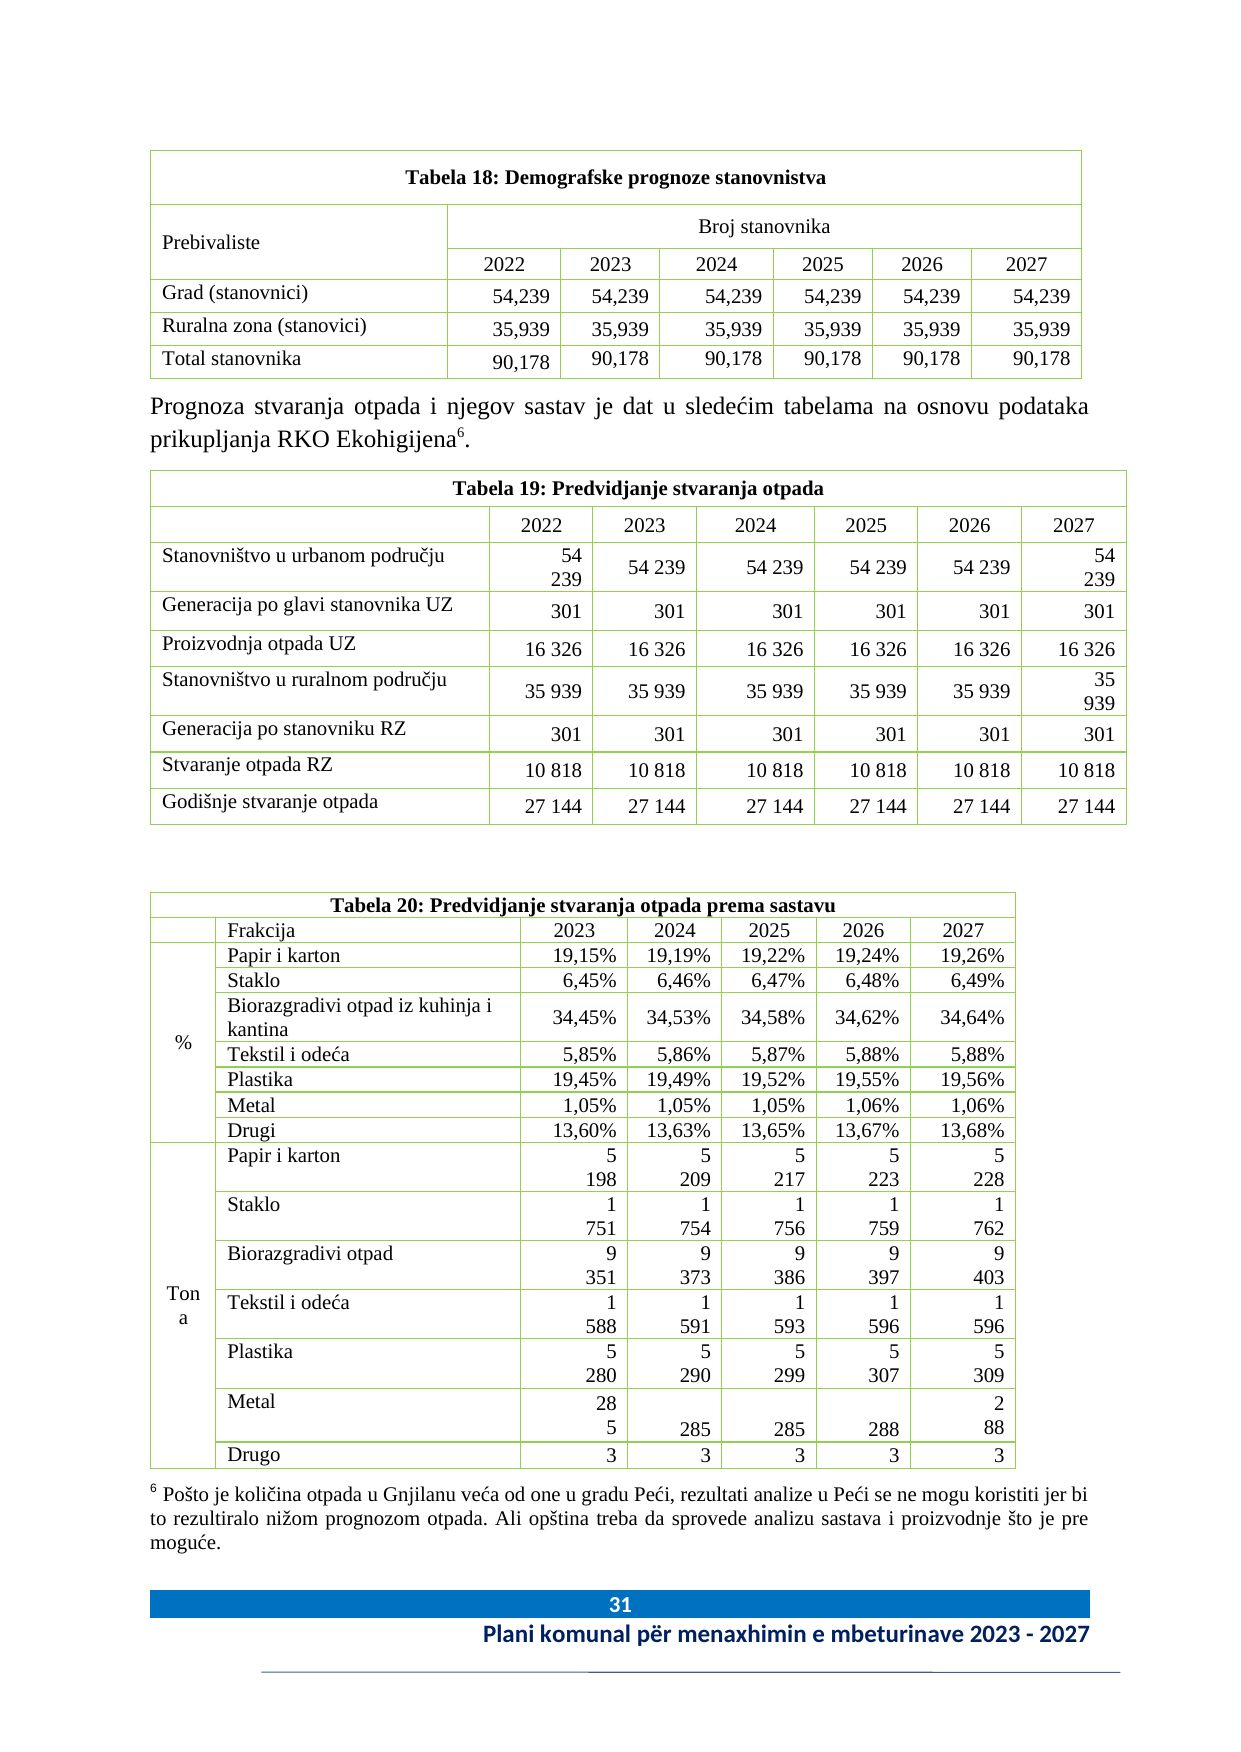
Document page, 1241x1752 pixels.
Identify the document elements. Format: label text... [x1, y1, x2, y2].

table_cell 6,48% [817, 968, 910, 992]
table_cell Drugo [216, 1443, 520, 1467]
table_cell 35,939 [873, 313, 971, 345]
table_cell 13,68% [911, 1118, 1015, 1142]
table_cell 2026 [873, 249, 971, 279]
table_cell 2027 [911, 918, 1015, 942]
table_cell 1 588 [521, 1290, 627, 1338]
table_cell 35 939 [697, 667, 814, 715]
table_cell 301 [490, 716, 592, 751]
table_cell 27 144 [1022, 789, 1126, 824]
table_cell 6,45% [521, 968, 627, 992]
table_cell 54 239 [490, 543, 592, 591]
table_cell 2025 [815, 507, 917, 542]
table_cell 288 [911, 1389, 1015, 1441]
table_cell 2023 [561, 249, 659, 279]
table_cell 6,49% [911, 968, 1015, 992]
table_cell 16 326 [697, 631, 814, 666]
table_cell 35 939 [815, 667, 917, 715]
table_cell 19,24% [817, 943, 910, 967]
table_cell 1,06% [911, 1093, 1015, 1117]
table_cell 90,178 [873, 346, 971, 378]
table_cell [151, 918, 215, 942]
table_cell 1,05% [722, 1093, 816, 1117]
table_cell Stanovništvo u urbanom području [151, 543, 489, 591]
table_cell 90,178 [972, 346, 1081, 378]
table_cell 301 [593, 592, 696, 630]
table_cell 19,45% [521, 1068, 627, 1091]
table_cell 90,178 [561, 346, 659, 378]
table_cell Ruralna zona (stanovici) [151, 313, 447, 345]
table_cell 34,62% [817, 993, 910, 1041]
table_cell 34,53% [628, 993, 721, 1041]
table_cell 3 713 [911, 1443, 1015, 1467]
table_cell 301 [593, 716, 696, 751]
table_cell 5,85% [521, 1042, 627, 1066]
table_cell Prebivaliste [151, 205, 447, 279]
table_cell 2023 [521, 918, 627, 942]
table_cell 90,178 [660, 346, 773, 378]
table_cell 35,939 [561, 313, 659, 345]
table_cell 54 239 [815, 543, 917, 591]
table_cell Stanovništvo u ruralnom području [151, 667, 489, 715]
table_cell 27 144 [593, 789, 696, 824]
table_cell 35 939 [918, 667, 1021, 715]
table_cell Proizvodnja otpada UZ [151, 631, 489, 666]
table_cell 16 326 [918, 631, 1021, 666]
table_cell 1 754 [628, 1192, 721, 1240]
table_cell 3 700 [628, 1443, 721, 1467]
table_cell 54 239 [918, 543, 1021, 591]
table_cell 35 939 [593, 667, 696, 715]
table_cell 285 [722, 1389, 816, 1441]
table_cell 1,05% [628, 1093, 721, 1117]
table_cell 35 939 [1022, 667, 1126, 715]
table_cell Papir i karton [216, 1143, 520, 1191]
table_cell Staklo [216, 968, 520, 992]
table_cell 10 818 [815, 753, 917, 787]
table_cell 1 591 [628, 1290, 721, 1338]
table_cell 19,15% [521, 943, 627, 967]
table_cell 16 326 [815, 631, 917, 666]
table_cell 1,06% [817, 1093, 910, 1117]
table_header Tabela 18: Demografske prognoze stanovnistva [151, 151, 1081, 204]
table_cell 13,67% [817, 1118, 910, 1142]
table_cell 13,60% [521, 1118, 627, 1142]
table_cell Frakcija [216, 918, 520, 942]
table_cell Stvaranje otpada RZ [151, 753, 489, 787]
table_cell 16 326 [490, 631, 592, 666]
table_cell 54,239 [972, 280, 1081, 312]
table_cell 301 [815, 592, 917, 630]
table_cell Metal [216, 1389, 520, 1441]
table_cell 2024 [697, 507, 814, 542]
table_cell 19,55% [817, 1068, 910, 1091]
table_cell 301 [697, 592, 814, 630]
table_cell 27 144 [815, 789, 917, 824]
table_cell 9 397 [817, 1241, 910, 1289]
table_cell 54 239 [697, 543, 814, 591]
table_cell Papir i karton [216, 943, 520, 967]
table_cell 3 711 [817, 1443, 910, 1467]
table_cell 1,05% [521, 1093, 627, 1117]
table_cell 54 239 [593, 543, 696, 591]
table_cell 2024 [628, 918, 721, 942]
table_cell 90,178 [774, 346, 872, 378]
table_cell 5 209 [628, 1143, 721, 1191]
table_cell 16 326 [1022, 631, 1126, 666]
table_cell 27 144 [697, 789, 814, 824]
table_cell 19,26% [911, 943, 1015, 967]
table_cell Biorazgradivi otpad [216, 1241, 520, 1289]
table_cell 27 144 [490, 789, 592, 824]
table_cell Broj stanovnika [448, 205, 1081, 248]
table_cell 35 939 [490, 667, 592, 715]
table_cell 1 751 [521, 1192, 627, 1240]
table_cell 5,88% [911, 1042, 1015, 1066]
table_cell 5 217 [722, 1143, 816, 1191]
table_cell 301 [918, 716, 1021, 751]
table_cell Metal [216, 1093, 520, 1117]
table_cell 10 818 [918, 753, 1021, 787]
table_cell 5 280 [521, 1339, 627, 1387]
table_cell 6,47% [722, 968, 816, 992]
table_cell 34,58% [722, 993, 816, 1041]
table_header Tabela 20: Predvidjanje stvaranja otpada prema sastavu [151, 893, 1015, 917]
table_cell Plastika [216, 1068, 520, 1091]
table_cell 301 [918, 592, 1021, 630]
table_cell 301 [815, 716, 917, 751]
table_cell 5 290 [628, 1339, 721, 1387]
table_cell Generacija po stanovniku RZ [151, 716, 489, 751]
table_cell 10 818 [697, 753, 814, 787]
table_cell 5 309 [911, 1339, 1015, 1387]
table_cell 2022 [490, 507, 592, 542]
table_cell Staklo [216, 1192, 520, 1240]
table_cell 35,939 [448, 313, 560, 345]
table_cell 54,239 [448, 280, 560, 312]
table_cell Generacija po glavi stanovnika UZ [151, 592, 489, 630]
table_cell 6,46% [628, 968, 721, 992]
table_cell 35,939 [774, 313, 872, 345]
table_header Tabela 19: Predvidjanje stvaranja otpada [151, 471, 1126, 506]
table_cell 54,239 [660, 280, 773, 312]
table_cell 1 759 [817, 1192, 910, 1240]
table_cell 9 403 [911, 1241, 1015, 1289]
table_cell 1 756 [722, 1192, 816, 1240]
table_cell 9 351 [521, 1241, 627, 1289]
table_cell 5,87% [722, 1042, 816, 1066]
table_cell 5,86% [628, 1042, 721, 1066]
table_cell 5 299 [722, 1339, 816, 1387]
table_cell 1 596 [817, 1290, 910, 1338]
table_cell 2023 [593, 507, 696, 542]
table_cell 54,239 [774, 280, 872, 312]
table_cell % [151, 943, 215, 1142]
table_cell 19,22% [722, 943, 816, 967]
table_cell 288 [817, 1389, 910, 1441]
table_cell 19,19% [628, 943, 721, 967]
table_cell 54,239 [873, 280, 971, 312]
table_cell 9 373 [628, 1241, 721, 1289]
table_cell 9 386 [722, 1241, 816, 1289]
table_cell 301 [490, 592, 592, 630]
table_cell 301 [1022, 592, 1126, 630]
table_cell 2022 [448, 249, 560, 279]
table_cell Grad (stanovnici) [151, 280, 447, 312]
table_cell 2025 [722, 918, 816, 942]
table_cell 19,49% [628, 1068, 721, 1091]
table_cell 10 818 [490, 753, 592, 787]
table_cell 35,939 [972, 313, 1081, 345]
text Prognoza stvaranja otpada i njegov sastav je dat u sledećim tabelama na osnovu podataka prikupljanja RKO Ekohigijena. [150, 391, 1090, 453]
table_cell 34,45% [521, 993, 627, 1041]
table_cell 19,56% [911, 1068, 1015, 1091]
table_cell 1 596 [911, 1290, 1015, 1338]
table_cell 2026 [817, 918, 910, 942]
table_cell 285 [628, 1389, 721, 1441]
table_cell Godišnje stvaranje otpada [151, 789, 489, 824]
table_cell 5 228 [911, 1143, 1015, 1191]
table_cell 301 [697, 716, 814, 751]
table_cell Drugi [216, 1118, 520, 1142]
table_cell 16 326 [593, 631, 696, 666]
table_cell 5 307 [817, 1339, 910, 1387]
table_cell Tona [151, 1143, 215, 1467]
table_cell 13,63% [628, 1118, 721, 1142]
table_cell 2027 [1022, 507, 1126, 542]
table_cell 3 705 [722, 1443, 816, 1467]
table_cell 2025 [774, 249, 872, 279]
table_cell 35,939 [660, 313, 773, 345]
table_cell 90,178 [448, 346, 560, 378]
table_cell 2024 [660, 249, 773, 279]
table_cell 5,88% [817, 1042, 910, 1066]
table_cell 285 [521, 1389, 627, 1441]
table_cell 34,64% [911, 993, 1015, 1041]
table_cell Total stanovnika [151, 346, 447, 378]
table_cell 2027 [972, 249, 1081, 279]
table_cell 1 762 [911, 1192, 1015, 1240]
table_cell 3 692 [521, 1443, 627, 1467]
table_cell Tekstil i odeća [216, 1290, 520, 1338]
table_cell 5 223 [817, 1143, 910, 1191]
table_cell 301 [1022, 716, 1126, 751]
table_cell 54 239 [1022, 543, 1126, 591]
table_cell [151, 507, 489, 542]
table_cell 5 198 [521, 1143, 627, 1191]
table_cell 27 144 [918, 789, 1021, 824]
table_cell 1 593 [722, 1290, 816, 1338]
table_cell 2026 [918, 507, 1021, 542]
table_cell 10 818 [593, 753, 696, 787]
table_cell 10 818 [1022, 753, 1126, 787]
table_cell 19,52% [722, 1068, 816, 1091]
table_cell Tekstil i odeća [216, 1042, 520, 1066]
table_cell Plastika [216, 1339, 520, 1387]
table_cell 54,239 [561, 280, 659, 312]
table_cell 13,65% [722, 1118, 816, 1142]
table_cell Biorazgradivi otpad iz kuhinja i kantina [216, 993, 520, 1041]
